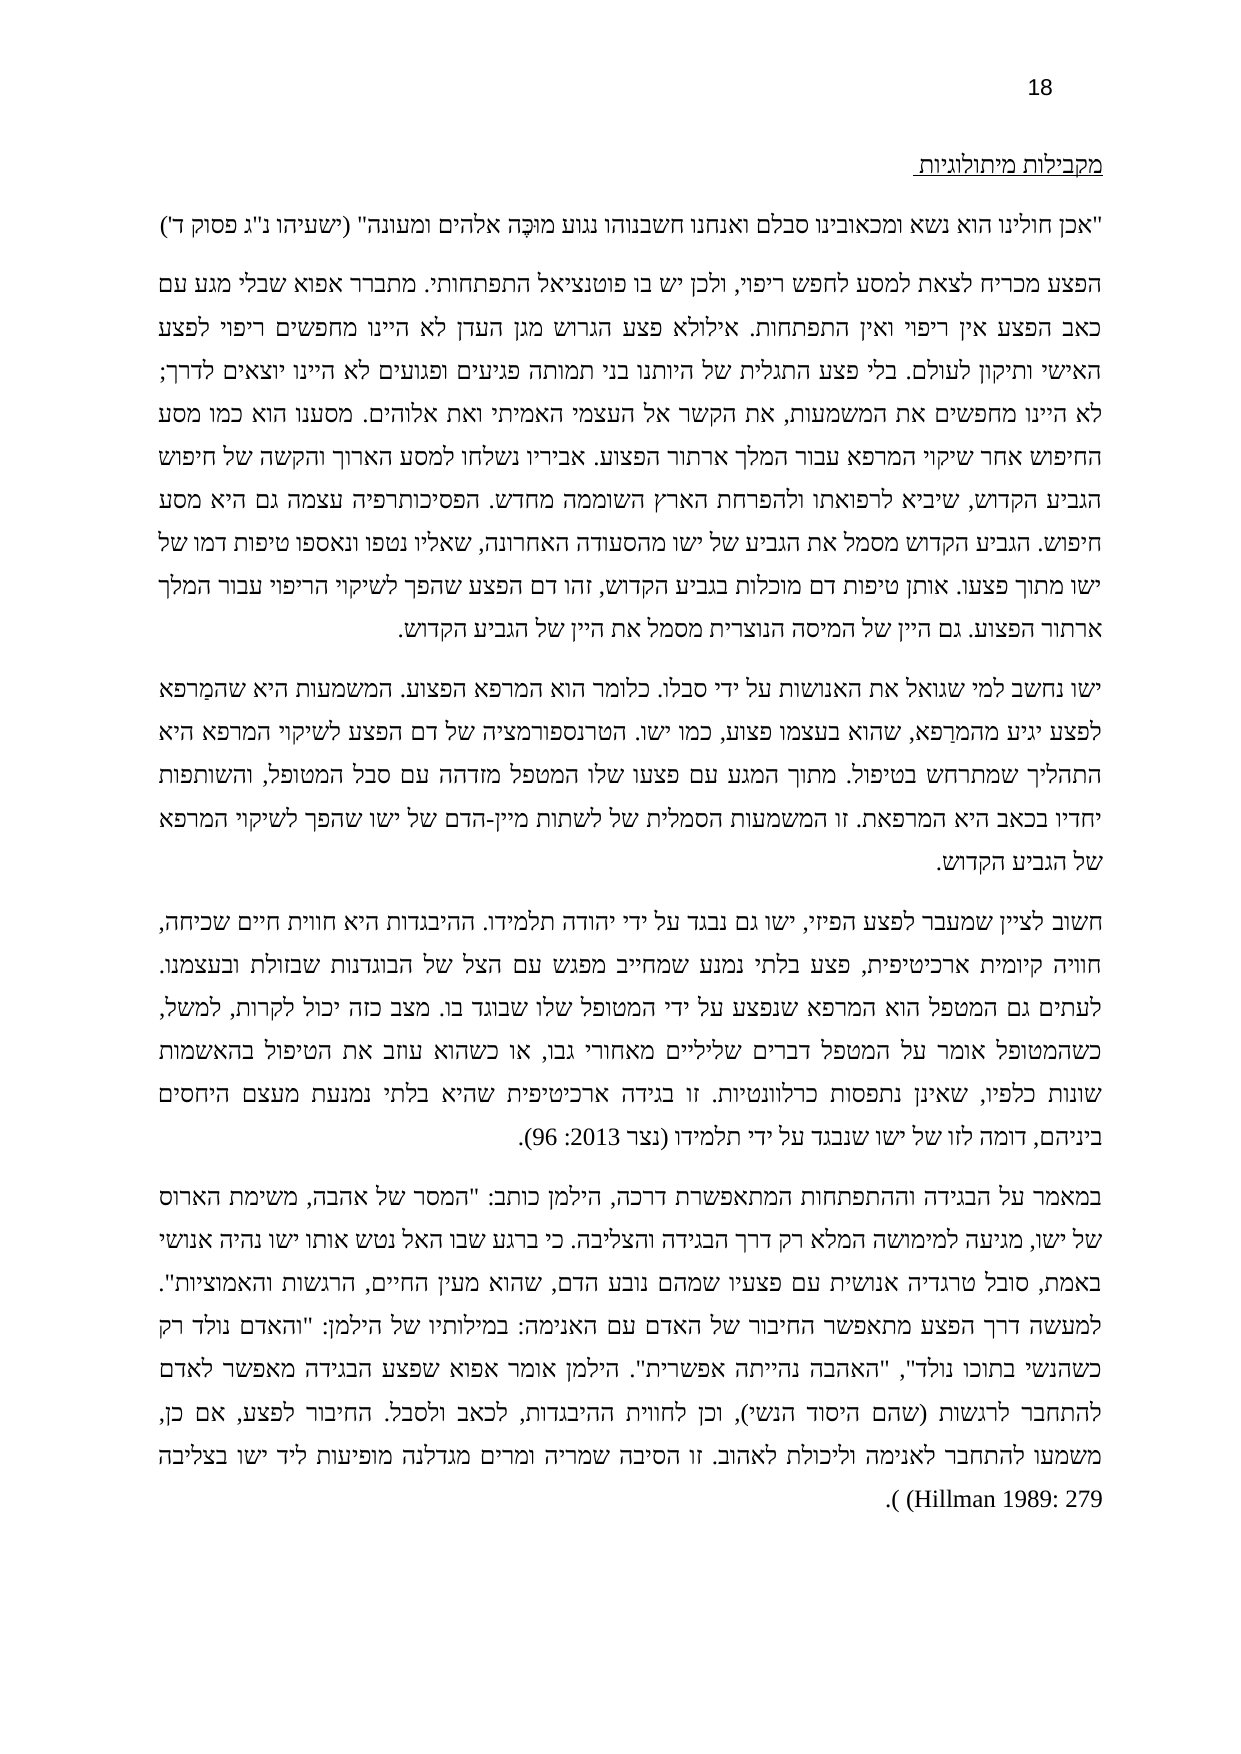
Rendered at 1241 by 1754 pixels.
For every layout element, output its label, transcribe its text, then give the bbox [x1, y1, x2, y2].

text במאמר על הבגידה וההתפתחות המתאפשרת דרכה, הילמן כותב: "המסר של אהבה, משימת הארוס של ישו, מגיעה למימושה המלא רק דרך הבגידה והצליבה. כי ברגע שבו האל נטש אותו ישו נהיה אנושי באמת, סובל טרגדיה אנושית עם פצעיו שמהם נובע הדם, שהוא מעין החיים, הרגשות והאמוציות". למעשה דרך הפצע מתאפשר החיבור של האדם עם האנימה: במילותיו של הילמן: "והאדם נולד רק כשהנשי בתוכו נולד", "האהבה נהייתה אפשרית". הילמן אומר אפוא שפצע הבגידה מאפשר לאדם להתחבר לרגשות (שהם היסוד הנשי), וכן לחווית ההיבגדות, לכאב ולסבל. החיבור לפצע, אם כן, משמעו להתחבר לאנימה וליכולת לאהוב. זו הסיבה שמריה ומרים מגדלנה מופיעות ליד ישו בצליבה Hillman 1989: 279) ). [158, 1182, 1103, 1513]
text "אכן חולינו הוא נשא ומכאובינו סבלם ואנחנו חשבנוהו נגוע מוּכֶּה אלהים ומעונה" (ישעיהו נ"ג פסוק ד') [158, 210, 1103, 238]
text ישו נחשב למי שגואל את האנושות על ידי סבלו. כלומר הוא המרפא הפצוע. המשמעות היא שהמַרפא לפצע יגיע מהמרַפא, שהוא בעצמו פצוע, כמו ישו. הטרנספורמציה של דם הפצע לשיקוי המרפא היא התהליך שמתרחש בטיפול. מתוך המגע עם פצעו שלו המטפל מזדהה עם סבל המטופל, והשותפות יחדיו בכאב היא המרפאת. זו המשמעות הסמלית של לשתות מיין-הדם של ישו שהפך לשיקוי המרפא של הגביע הקדוש. [158, 674, 1103, 876]
text מקבילות מיתולוגיות [158, 150, 1103, 179]
text הפצע מכריח לצאת למסע לחפש ריפוי, ולכן יש בו פוטנציאל התפתחותי. מתברר אפוא שבלי מגע עם כאב הפצע אין ריפוי ואין התפתחות. אילולא פצע הגרוש מגן העדן לא היינו מחפשים ריפוי לפצע האישי ותיקון לעולם. בלי פצע התגלית של היותנו בני תמותה פגיעים ופגועים לא היינו יוצאים לדרך; לא היינו מחפשים את המשמעות, את הקשר אל העצמי האמיתי ואת אלוהים. מסענו הוא כמו מסע החיפוש אחר שיקוי המרפא עבור המלך ארתור הפצוע. אביריו נשלחו למסע הארוך והקשה של חיפוש הגביע הקדוש, שיביא לרפואתו ולהפרחת הארץ השוממה מחדש. הפסיכותרפיה עצמה גם היא מסע חיפוש. הגביע הקדוש מסמל את הגביע של ישו מהסעודה האחרונה, שאליו נטפו ונאספו טיפות דמו של ישו מתוך פצעו. אותן טיפות דם מוכלות בגביע הקדוש, זהו דם הפצע שהפך לשיקוי הריפוי עבור המלך ארתור הפצוע. גם היין של המיסה הנוצרית מסמל את היין של הגביע הקדוש. [158, 269, 1103, 643]
text חשוב לציין שמעבר לפצע הפיזי, ישו גם נבגד על ידי יהודה תלמידו. ההיבגדות היא חווית חיים שכיחה, חוויה קיומית ארכיטיפית, פצע בלתי נמנע שמחייב מפגש עם הצל של הבוגדנות שבזולת ובעצמנו. לעתים גם המטפל הוא המרפא שנפצע על ידי המטופל שלו שבוגד בו. מצב כזה יכול לקרות, למשל, כשהמטופל אומר על המטפל דברים שליליים מאחורי גבו, או כשהוא עוזב את הטיפול בהאשמות שונות כלפיו, שאינן נתפסות כרלוונטיות. זו בגידה ארכיטיפית שהיא בלתי נמנעת מעצם היחסים ביניהם, דומה לזו של ישו שנבגד על ידי תלמידו (נצר 2013: 96). [158, 907, 1103, 1151]
